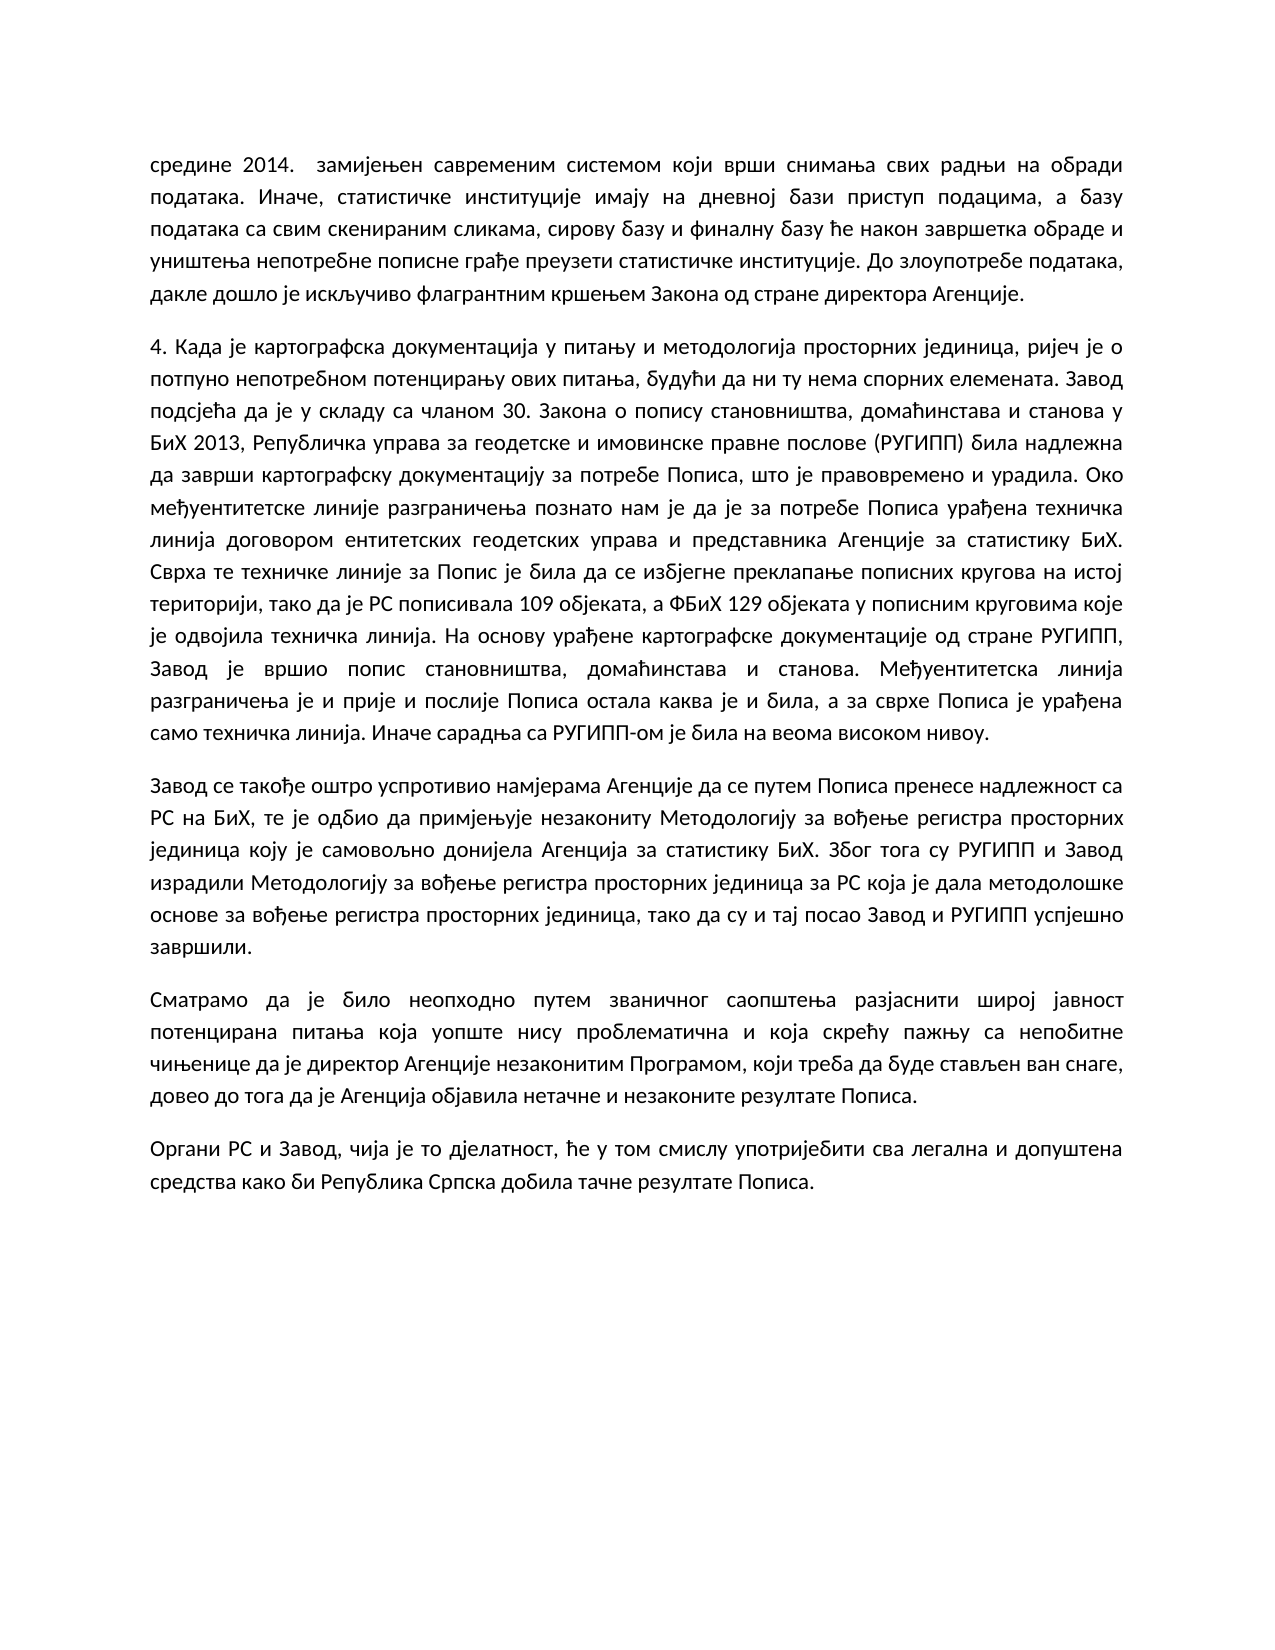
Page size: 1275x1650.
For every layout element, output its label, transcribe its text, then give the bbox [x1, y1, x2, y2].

text Завод се такође оштро успротивио намјерама Агенције да се путем Пописа пренесе надлежност са РС на БиХ, те је одбио да примјењује незакониту Методологију за вођење регистра просторних јединица коју је самовољно донијела Агенција за статистику БиХ. Због тога су РУГИПП и Завод израдили Методологију за вођење регистра просторних јединица за РС која је дала методолошке основе за вођење регистра просторних јединица, тако да су и тај посао Завод и РУГИПП успјешно завршили. [150, 771, 1125, 960]
text 4. Када је картографска документација у питању и методологија просторних јединица, ријеч је о потпуно непотребном потенцирању ових питања, будући да ни ту нема спорних елемената. Завод подсјећа да је у складу са чланом 30. Закона о попису становништва, домаћинстава и станова у БиХ 2013, Републичка управа за геодетске и имовинске правне послове (РУГИПП) била надлежна да заврши картографску документацију за потребе Пописа, што је правовремено и урадила. Око међуентитетске линије разграничења познато нам је да је за потребе Пописа урађена техничка линија договором ентитетских геодетских управа и представника Агенције за статистику БиХ. Сврха те техничке линије за Попис је била да се избјегне преклапање пописних кругова на истој територији, тако да је РС пописивала 109 објеката, а ФБиХ 129 објеката у пописним круговима које је одвојила техничка линија. На основу урађене картографске документације од стране РУГИПП, Завод је вршио попис становништва, домаћинстава и станова. Међуентитетска линија разграничења је и прије и послије Пописа остала каква је и била, а за сврхе Пописа је урађена само техничка линија. Иначе сарадња са РУГИПП-ом је била на веома високом нивоу. [150, 332, 1125, 746]
text Органи РС и Завод, чија је то дјелатност, ће у том смислу употријебити сва легална и допуштена средства како би Република Српска добила тачне резултате Пописа. [150, 1134, 1125, 1195]
text Сматрамо да је било неопходно путем званичног саопштења разјаснити широј јавност потенцирана питања која уопште нису проблематична и која скрећу пажњу са непобитне чињенице да је директор Агенције незаконитим Програмом, који треба да буде стављен ван снаге, довео до тога да је Агенција објавила нетачне и незаконите резултате Пописа. [150, 985, 1125, 1109]
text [150, 150, 1125, 307]
